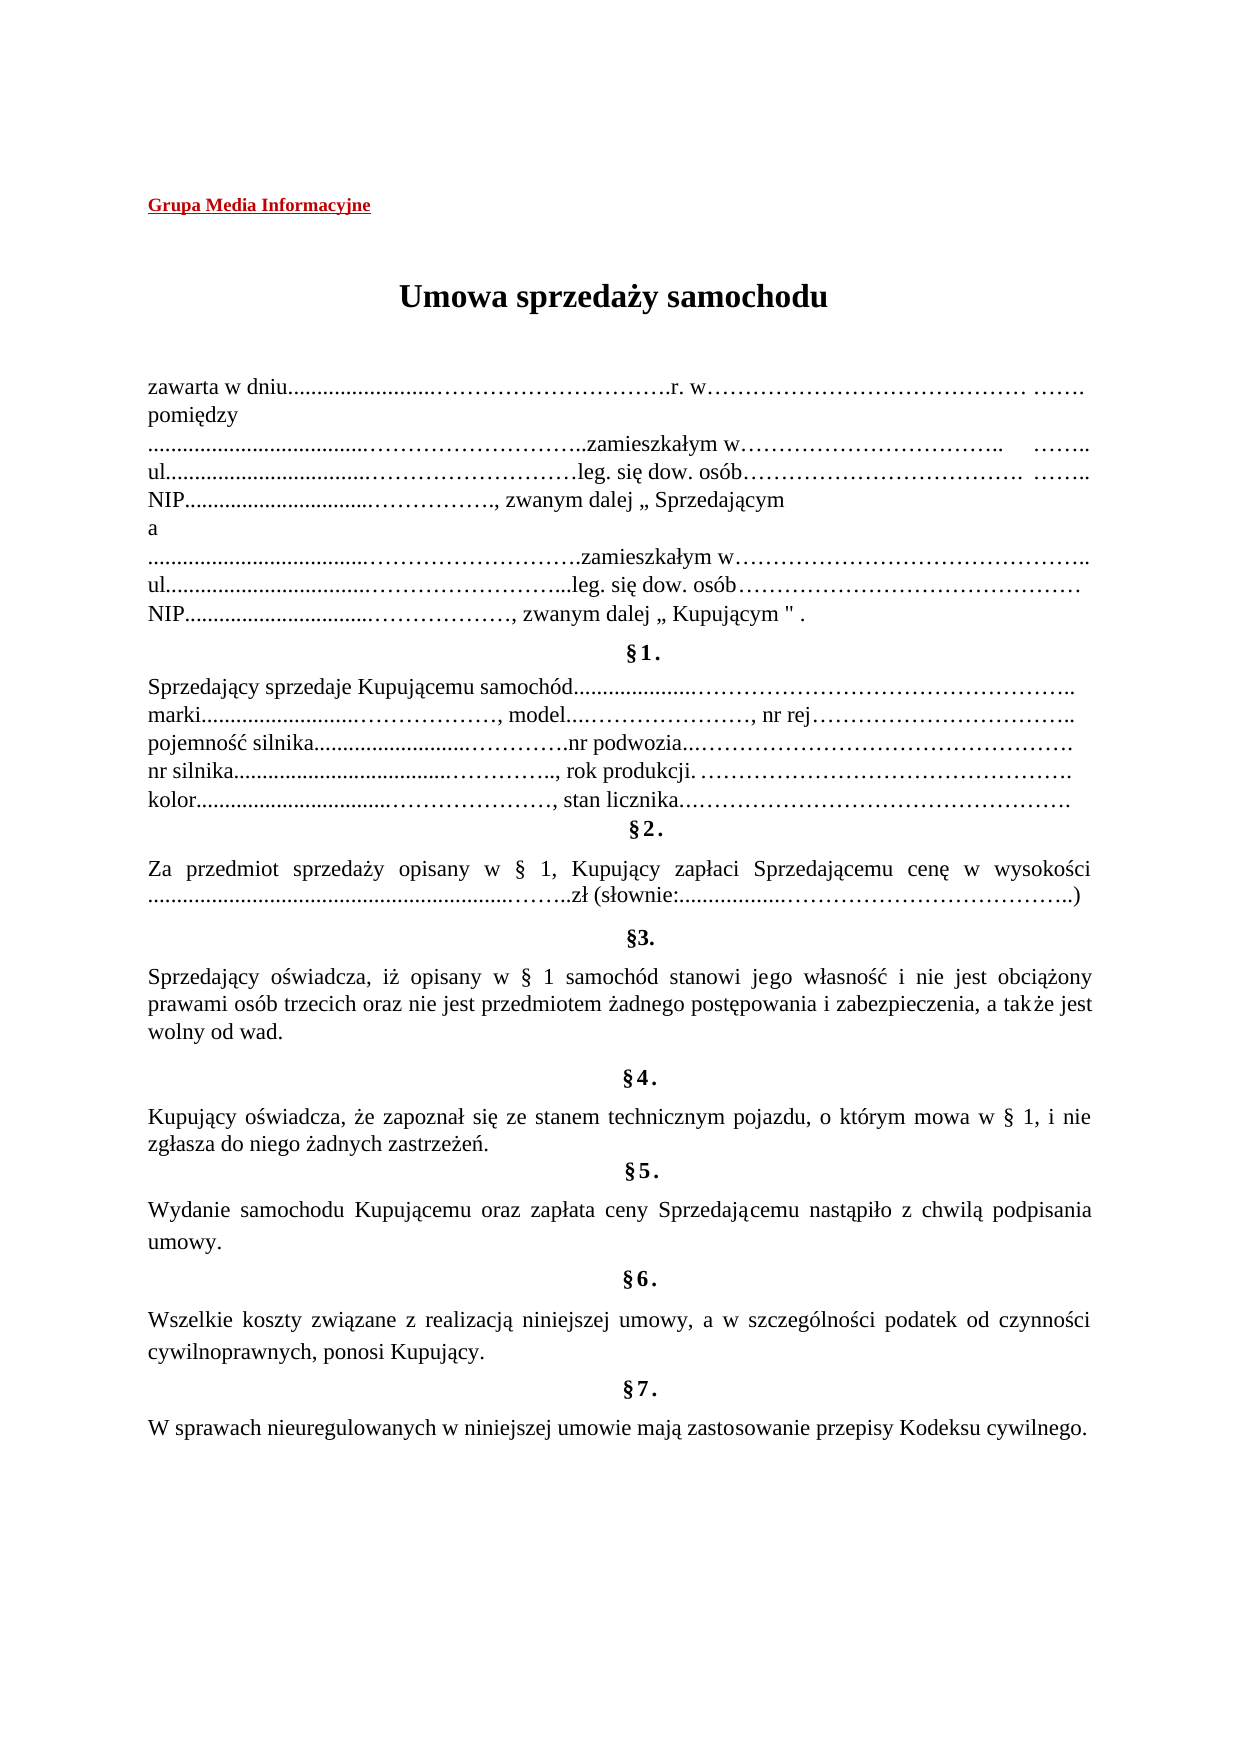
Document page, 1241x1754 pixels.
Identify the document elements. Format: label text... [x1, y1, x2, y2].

text §6. [148, 1265, 1061, 1291]
text Umowa sprzedaży samochodu [324, 276, 1093, 314]
text §3. [148, 924, 1070, 950]
text Kupujący oświadcza, że zapoznał się ze stanem technicznym pojazdu, o którym mowa w § 1, i nie zgłasza do niego żadnych zastrzeżeń. [148, 1103, 1093, 1157]
text Wydanie samochodu Kupującemu oraz zapłata ceny Sprzedającemu nastąpiło z chwilą podpisania umowy. [148, 1191, 1093, 1256]
text §2. [148, 815, 1073, 842]
text kolor …………………, stan licznika …………………………………………. [148, 785, 1093, 813]
text zawarta w dniu ………………………….r. w…………………………………… ……. [148, 372, 1093, 400]
text Sprzedający oświadcza, iż opisany w § 1 samochód stanowi jego własność i nie jest obciążony prawami osób trzecich oraz nie jest przedmiotem żadnego postępowania i zabezpieczenia, a także jest wolny od wad. [148, 962, 1092, 1045]
text ul ……………………...leg. się dow. osób ……………………………………… [148, 570, 1093, 598]
text §1. [219, 639, 1093, 665]
text ……………………….zamieszkałym w………………………………… …….. [148, 542, 1093, 570]
text pomiędzy [148, 400, 1093, 428]
text pojemność silnika ………….nr podwozia …………………………………………. [148, 728, 1093, 756]
text §7. [148, 1375, 1070, 1401]
text NIP ………………, zwanym dalej „ Kupującym " . [148, 598, 1093, 627]
text ul ………………………leg. się dow. osób………………………………. …….. [148, 457, 1093, 485]
text §5. [439, 1157, 1093, 1184]
text Grupa Media Informacyjne [148, 194, 1093, 216]
text Sprzedający sprzedaje Kupującemu samochód ………………………………………….. [148, 672, 1093, 700]
text W sprawach nieuregulowanych w niniejszej umowie mają zastosowanie przepisy Kodeksu cywilnego. [148, 1409, 1093, 1442]
text a [148, 513, 1093, 542]
text NIP ……………., zwanym dalej „ Sprzedającym [148, 485, 1093, 513]
text Wszelkie koszty związane z realizacją niniejszej umowy, a w szczególności podatek od czynności cywilnoprawnych, ponosi Kupujący. [148, 1301, 1093, 1366]
text nr silnika ………….., rok produkcji …………………………………………. [148, 756, 1093, 785]
text §4. [148, 1064, 1070, 1091]
text ………………………..zamieszkałym w…………………………….. …….. [148, 428, 1093, 457]
text marki ………………, model …………………, nr rej …………………………….. [148, 700, 1093, 728]
text Za przedmiot sprzedaży opisany w § 1, Kupujący zapłaci Sprzedającemu cenę w wysokości ……..zł (słownie: ………………………………..) [148, 856, 1093, 908]
